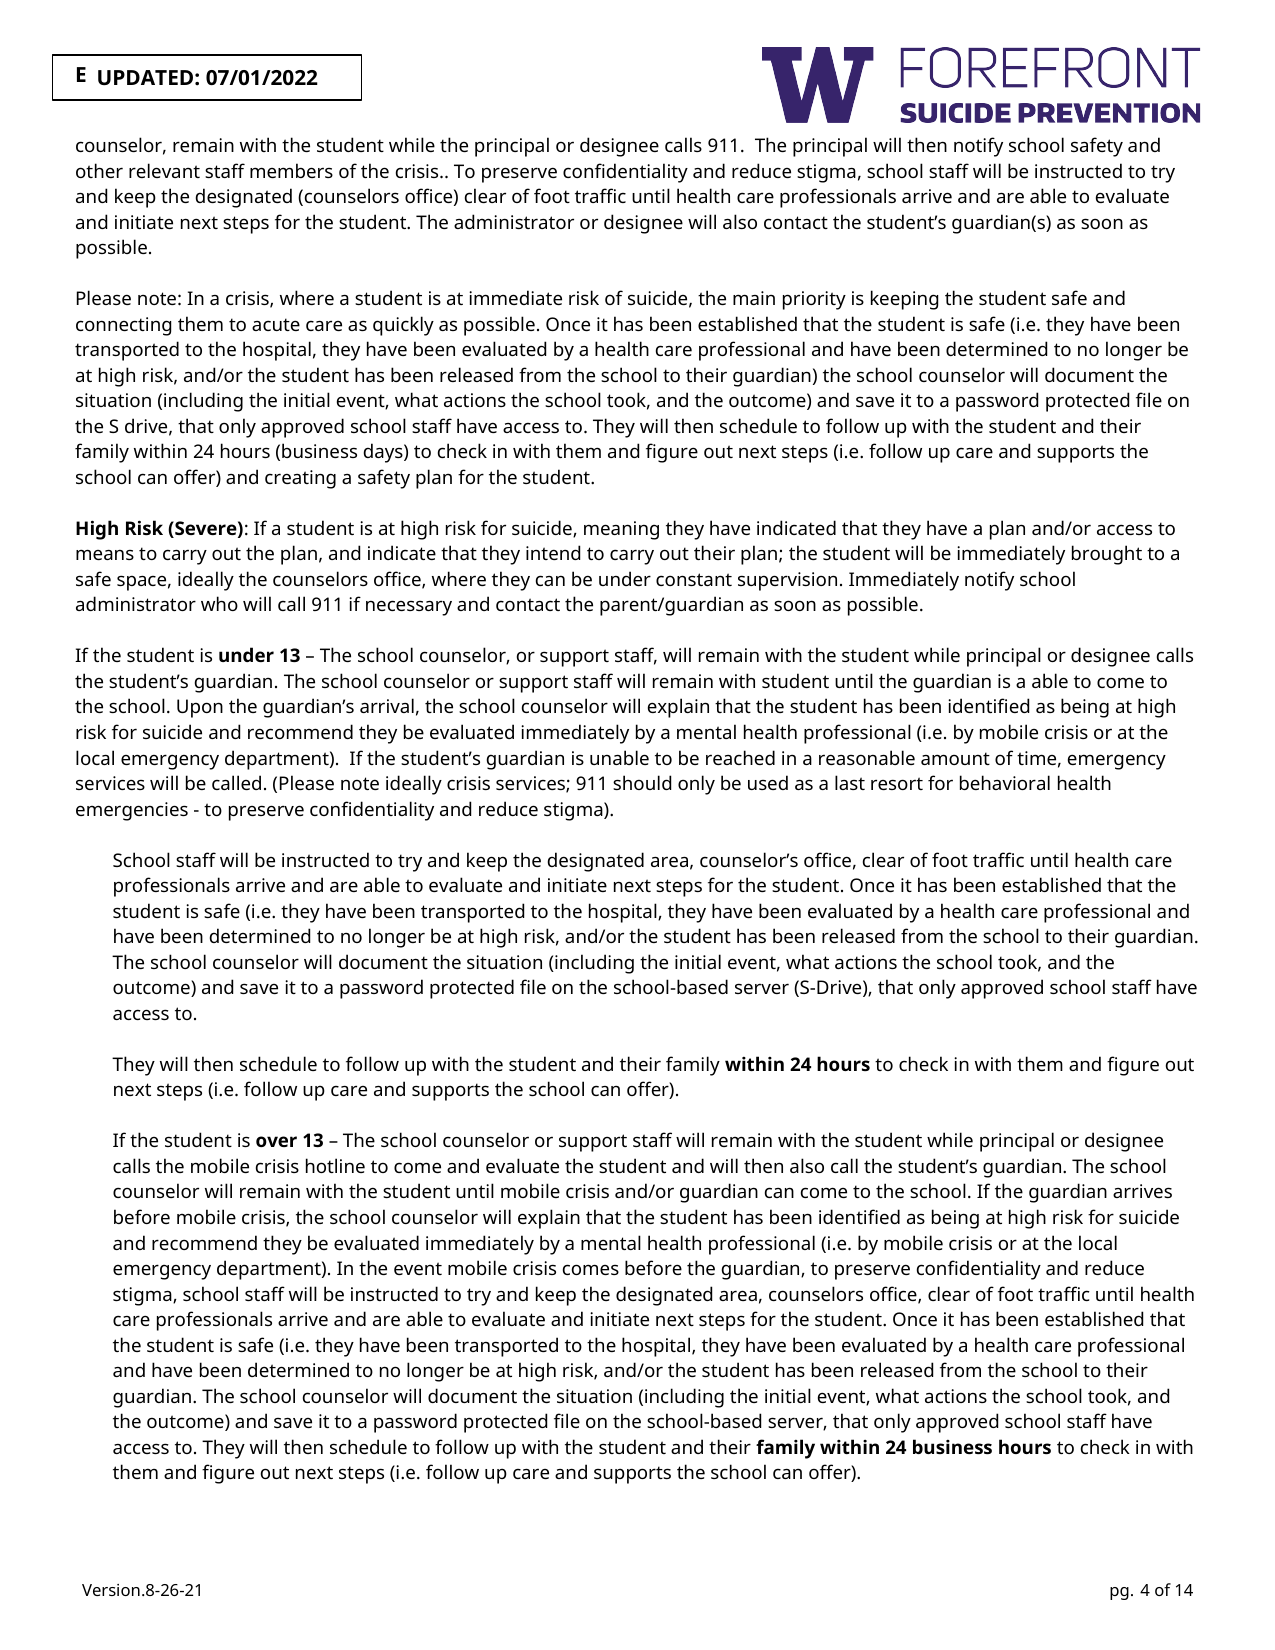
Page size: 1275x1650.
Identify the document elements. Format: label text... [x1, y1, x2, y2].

text High Risk (Severe): If a student is at high risk for suicide, meaning they have indicated that they have a plan and/or access to means to carry out the plan, and indicate that they intend to carry out their plan; the student will be immediately brought to a safe space, ideally the counselors office, where they can be under constant supervision. Immediately notify school administrator who will call 911 if necessary and contact the parent/guardian as soon as possible. [75, 515, 1200, 617]
text If the student is under 13 – The school counselor, or support staff, will remain with the student while principal or designee calls the student’s guardian. The school counselor or support staff will remain with student until the guardian is a able to come to the school. Upon the guardian’s arrival, the school counselor will explain that the student has been identified as being at high risk for suicide and recommend they be evaluated immediately by a mental health professional (i.e. by mobile crisis or at the local emergency department). If the student’s guardian is unable to be reached in a reasonable amount of time, emergency services will be called. (Please note ideally crisis services; 911 should only be used as a last resort for behavioral health emergencies - to preserve confidentiality and reduce stigma). [75, 643, 1200, 821]
picture [762, 47, 1200, 123]
text If the student is over 13 – The school counselor or support staff will remain with the student while principal or designee calls the mobile crisis hotline to come and evaluate the student and will then also call the student’s guardian. The school counselor will remain with the student until mobile crisis and/or guardian can come to the school. If the guardian arrives before mobile crisis, the school counselor will explain that the student has been identified as being at high risk for suicide and recommend they be evaluated immediately by a mental health professional (i.e. by mobile crisis or at the local emergency department). In the event mobile crisis comes before the guardian, to preserve confidentiality and reduce stigma, school staff will be instructed to try and keep the designated area, counselors office, clear of foot traffic until health care professionals arrive and are able to evaluate and initiate next steps for the student. Once it has been established that the student is safe (i.e. they have been transported to the hospital, they have been evaluated by a health care professional and have been determined to no longer be at high risk, and/or the student has been released from the school to their guardian. The school counselor will document the situation (including the initial event, what actions the school took, and the outcome) and save it to a password protected file on the school-based server, that only approved school staff have access to. They will then schedule to follow up with the student and their family within 24 business hours to check in with them and figure out next steps (i.e. follow up care and supports the school can offer). [112, 1128, 1200, 1485]
text Please note: In a crisis, where a student is at immediate risk of suicide, the main priority is keeping the student safe and connecting them to acute care as quickly as possible. Once it has been established that the student is safe (i.e. they have been transported to the hospital, they have been evaluated by a health care professional and have been determined to no longer be at high risk, and/or the student has been released from the school to their guardian) the school counselor will document the situation (including the initial event, what actions the school took, and the outcome) and save it to a password protected file on the S drive, that only approved school staff have access to. They will then schedule to follow up with the student and their family within 24 hours (business days) to check in with them and figure out next steps (i.e. follow up care and supports the school can offer) and creating a safety plan for the student. [75, 286, 1200, 490]
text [75, 132, 1200, 260]
text They will then schedule to follow up with the student and their family within 24 hours to check in with them and figure out next steps (i.e. follow up care and supports the school can offer). [112, 1051, 1200, 1102]
text School staff will be instructed to try and keep the designated area, counselor’s office, clear of foot traffic until health care professionals arrive and are able to evaluate and initiate next steps for the student. Once it has been established that the student is safe (i.e. they have been transported to the hospital, they have been evaluated by a health care professional and have been determined to no longer be at high risk, and/or the student has been released from the school to their guardian. The school counselor will document the situation (including the initial event, what actions the school took, and the outcome) and save it to a password protected file on the school-based server (S-Drive), that only approved school staff have access to. [112, 847, 1200, 1026]
